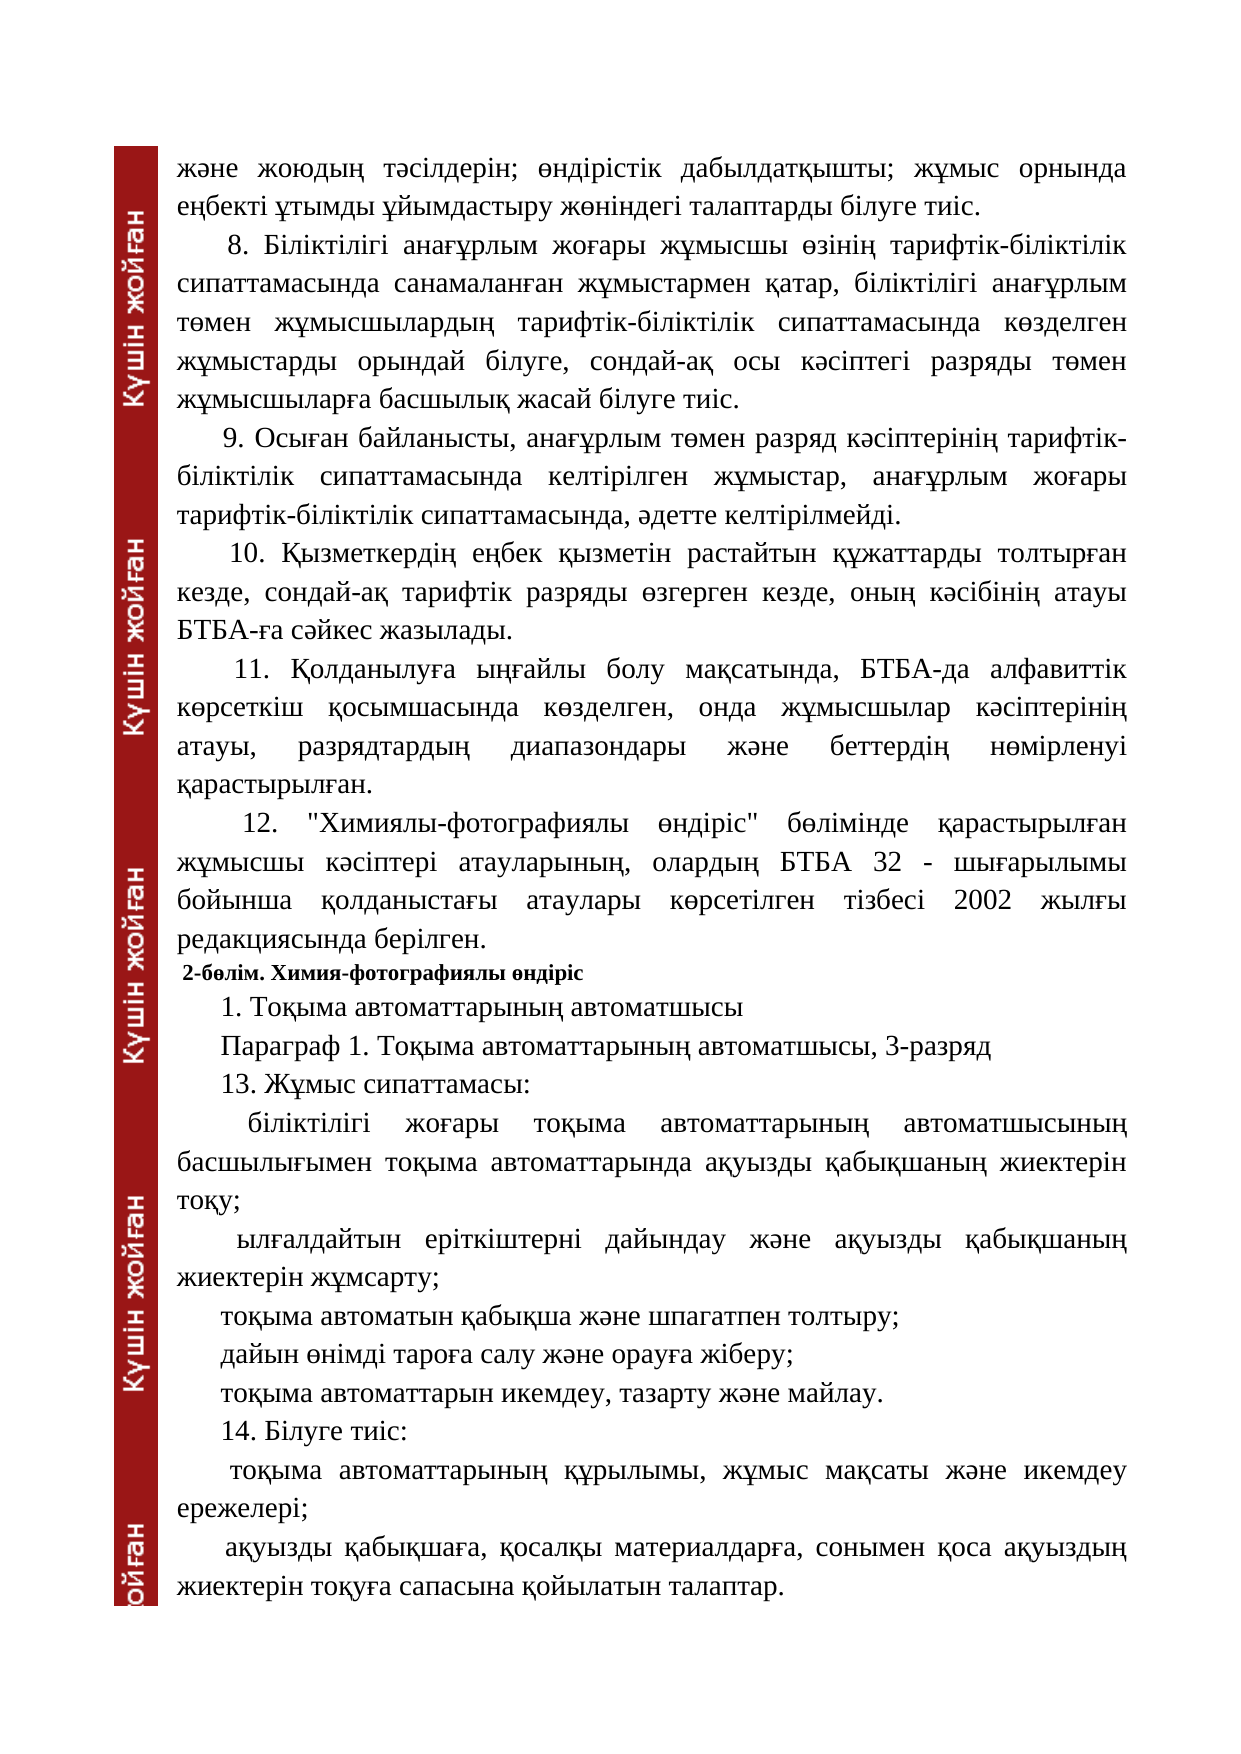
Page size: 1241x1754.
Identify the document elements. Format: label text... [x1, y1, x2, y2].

text ақуызды қабықшаға, қосалқы материалдарға, сонымен қоса ақуыздың жиектерін тоқуға сапасына қойылатын талаптар. [112, 1529, 1128, 1601]
text 14. Білуге тиіс: [112, 1413, 1128, 1447]
text тоқыма автоматтарын икемдеу, тазарту және майлау. [112, 1375, 1128, 1408]
text 13. Жұмыс сипаттамасы: [112, 1067, 1128, 1100]
text 2-бөлім. Химия-фотографиялы өндіріс [112, 959, 1128, 986]
picture [114, 1524, 158, 1529]
picture [114, 646, 158, 651]
picture [114, 1293, 158, 1298]
picture [114, 800, 158, 805]
picture [114, 1216, 158, 1221]
text ылғалдайтын еріткіштерні дайындау және ақуызды қабықшаның жиектерін жұмсарту; [112, 1221, 1128, 1293]
text 8. Біліктілігі анағұрлым жоғары жұмысшы өзінің тарифтік-біліктілік сипаттамасында санамаланған жұмыстармен қатар, біліктілігі анағұрлым төмен жұмысшылардың тарифтік-біліктілік сипаттамасында көзделген жұмыстарды орындай білуге, сондай-ақ осы кәсіптегі разряды төмен жұмысшыларға басшылық жасай білуге тиіс. [112, 227, 1128, 415]
text 10. Қызметкердің еңбек қызметін растайтын құжаттарды толтырған кезде, сондай-ақ тарифтік разряды өзгерген кезде, оның кәсібінің атауы БТБА-ға сәйкес жазылады. [112, 535, 1128, 646]
text Параграф 1. Тоқыма автоматтарының автоматшысы, 3-разряд [112, 1028, 1128, 1062]
text 11. Қолданылуға ыңғайлы болу мақсатында, БТБА-да алфавиттік көрсеткіш қосымшасында көзделген, онда жұмысшылар кәсіптерінің атауы, разрядтардың диапазондары және беттердің нөмірленуі қарастырылған. [112, 651, 1128, 800]
picture [114, 1370, 158, 1375]
text дайын өнімді тароға салу және орауға жіберу; [112, 1336, 1128, 1370]
picture [114, 954, 158, 959]
text біліктілігі жоғары тоқыма автоматтарының автоматшысының басшылығымен тоқыма автоматтарында ақуызды қабықшаның жиектерін тоқу; [112, 1105, 1128, 1216]
text 1. Тоқыма автоматтарының автоматшысы [112, 989, 1128, 1023]
picture [114, 1100, 158, 1105]
picture [114, 146, 158, 150]
picture [114, 530, 158, 535]
picture [114, 222, 158, 227]
picture [114, 1408, 158, 1413]
picture [114, 1023, 158, 1028]
text тоқыма автоматтарының құрылымы, жұмыс мақсаты және икемдеу ережелері; [112, 1452, 1128, 1524]
text 9. Осыған байланысты, анағұрлым төмен разряд кәсіптерінің тарифтік-біліктілік сипаттамасында келтірілген жұмыстар, анағұрлым жоғары тарифтік-біліктілік сипаттамасында, әдетте келтірілмейді. [112, 420, 1128, 530]
picture [114, 1601, 158, 1606]
text тоқыма автоматын қабықша және шпагатпен толтыру; [112, 1298, 1128, 1331]
picture [114, 415, 158, 420]
picture [114, 1447, 158, 1452]
picture [114, 1062, 158, 1067]
text 12. "Химиялы-фотографиялы өндіріс" бөлімінде қарастырылған жұмысшы кәсіптері атауларының, олардың БТБА 32 - шығарылымы бойынша қолданыстағы атаулары көрсетілген тізбесі 2002 жылғы редакциясында берілген. [112, 805, 1128, 954]
picture [114, 1331, 158, 1336]
